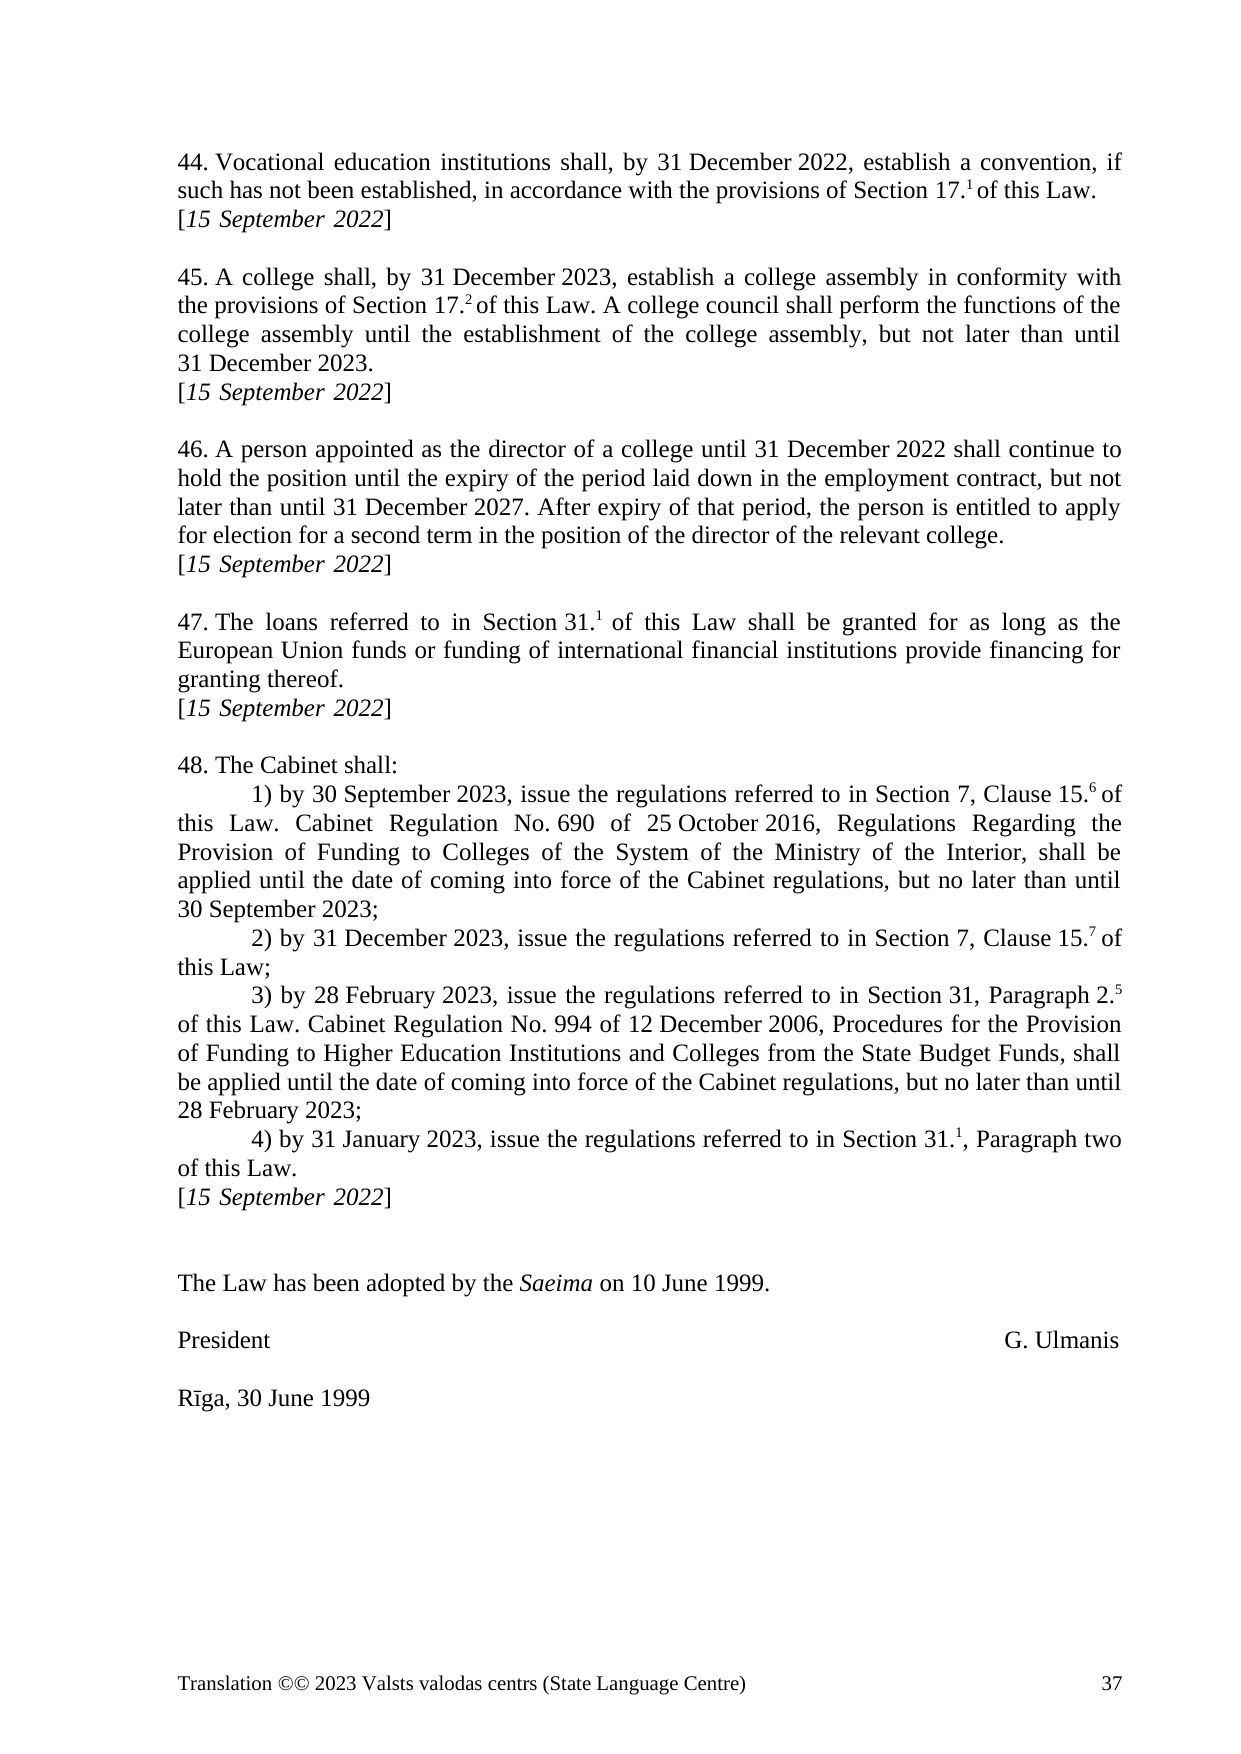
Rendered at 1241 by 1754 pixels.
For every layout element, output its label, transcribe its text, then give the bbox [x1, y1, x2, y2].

text President G. Ulmanis [177, 1326, 1122, 1354]
text 2) by 31 December 2023, issue the regulations referred to in Section 7, Clause 15.7 of this Law; [177, 923, 1122, 981]
text [15 September 2022] [177, 549, 1122, 578]
text 48. The Cabinet shall: [177, 751, 1122, 779]
text [15 September 2022] [177, 1182, 1122, 1211]
text [15 September 2022] [177, 693, 1122, 722]
text 1) by 30 September 2023, issue the regulations referred to in Section 7, Clause 15.6 of this Law. Cabinet Regulation No. 690 of 25 October 2016, Regulations Regarding the Provision of Funding to Colleges of the System of the Ministry of the Interior, shall be applied until the date of coming into force of the Cabinet regulations, but no later than until 30 September 2023; [177, 779, 1122, 923]
text The Law has been adopted by the Saeima on 10 June 1999. [177, 1268, 1122, 1297]
text 46. A person appointed as the director of a college until 31 December 2022 shall continue to hold the position until the expiry of the period laid down in the employment contract, but not later than until 31 December 2027. After expiry of that period, the person is entitled to apply for election for a second term in the position of the director of the relevant college. [177, 434, 1122, 549]
text [15 September 2022] [177, 204, 1122, 233]
text 3) by 28 February 2023, issue the regulations referred to in Section 31, Paragraph 2.5 of this Law. Cabinet Regulation No. 994 of 12 December 2006, Procedures for the Provision of Funding to Higher Education Institutions and Colleges from the State Budget Funds, shall be applied until the date of coming into force of the Cabinet regulations, but no later than until 28 February 2023; [177, 981, 1122, 1124]
text [15 September 2022] [177, 377, 1122, 406]
text 45. A college shall, by 31 December 2023, establish a college assembly in conformity with the provisions of Section 17.2 of this Law. A college council shall perform the functions of the college assembly until the establishment of the college assembly, but not later than until 31 December 2023. [177, 262, 1122, 377]
text Rīga, 30 June 1999 [177, 1383, 1122, 1412]
text 44. Vocational education institutions shall, by 31 December 2022, establish a convention, if such has not been established, in accordance with the provisions of Section 17.1 of this Law. [177, 147, 1122, 204]
text 47. The loans referred to in Section 31.1 of this Law shall be granted for as long as the European Union funds or funding of international financial institutions provide financing for granting thereof. [177, 607, 1122, 693]
text 4) by 31 January 2023, issue the regulations referred to in Section 31.1, Paragraph two of this Law. [177, 1124, 1122, 1182]
